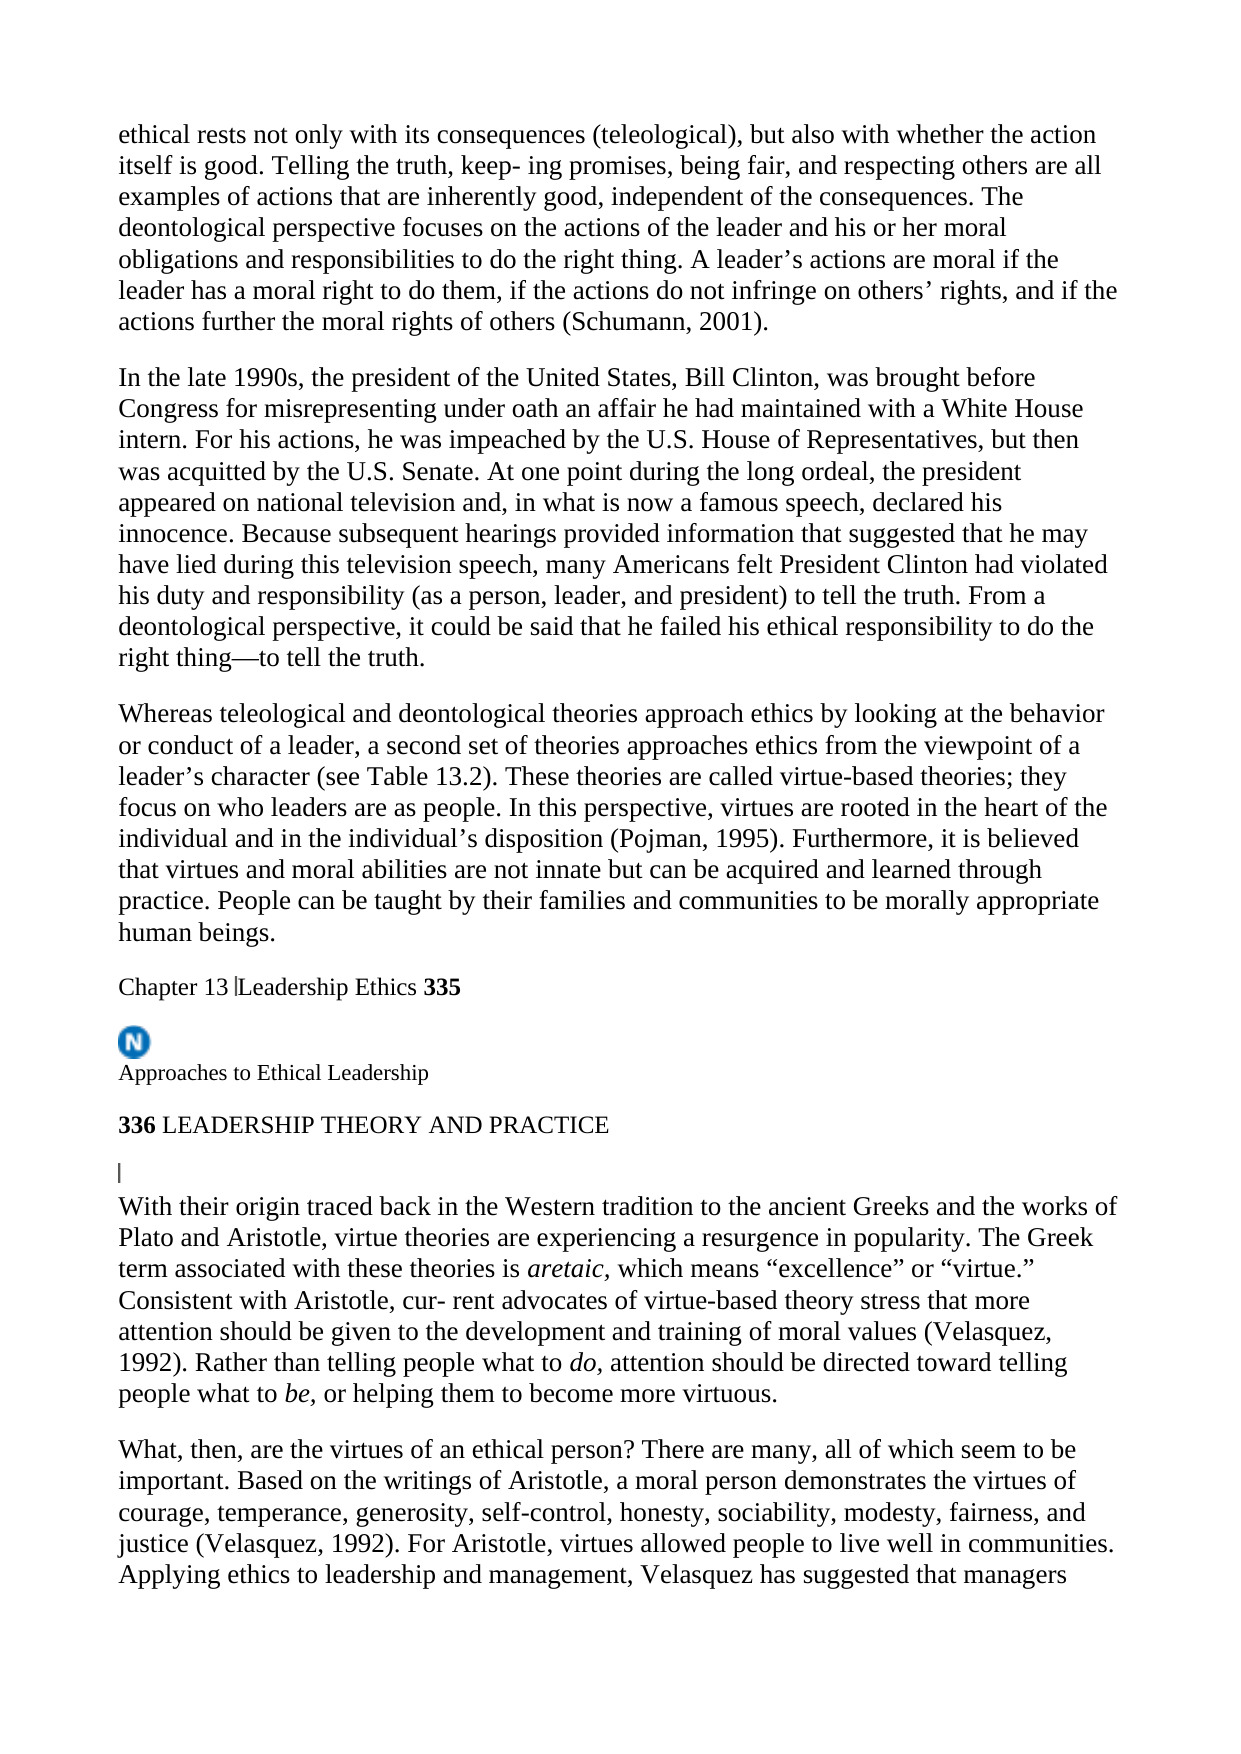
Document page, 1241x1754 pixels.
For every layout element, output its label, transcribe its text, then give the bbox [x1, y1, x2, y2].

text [118, 1433, 1122, 1589]
picture [234, 976, 238, 996]
text Approaches to Ethical Leadership [118, 1059, 1122, 1085]
text Whereas teleological and deontological theories approach ethics by looking at the behavior or conduct of a leader, a second set of theories approaches ethics from the viewpoint of a leader’s character (see Table 13.2). These theories are called virtue-based theories; they focus on who leaders are as people. In this perspective, virtues are rooted in the heart of the individual and in the individual’s disposition (Pojman, 1995). Furthermore, it is believed that virtues and moral abilities are not innate but can be acquired and learned through practice. People can be taught by their families and communities to be morally appropriate human beings. [118, 698, 1122, 947]
text With their origin traced back in the Western tradition to the ancient Greeks and the works of Plato and Aristotle, virtue theories are experiencing a resurgence in popularity. The Greek term associated with these theories is aretaic, which means “excellence” or “virtue.” Consistent with Aristotle, cur- rent advocates of virtue-based theory stress that more attention should be given to the development and training of moral values (Velasquez, 1992). Rather than telling people what to do, attention should be directed toward telling people what to be, or helping them to become more virtuous. [118, 1190, 1122, 1408]
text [118, 118, 1122, 336]
text In the late 1990s, the president of the United States, Bill Clinton, was brought before Congress for misrepresenting under oath an affair he had maintained with a White House intern. For his actions, he was impeached by the U.S. House of Representatives, but then was acquitted by the U.S. Senate. At one point during the long ordeal, the president appeared on national television and, in what is now a famous speech, declared his innocence. Because subsequent hearings provided information that suggested that he may have lied during this television speech, many Americans felt President Clinton had violated his duty and responsibility (as a person, leader, and president) to tell the truth. From a deontological perspective, it could be said that he failed his ethical responsibility to do the right thing—to tell the truth. [118, 361, 1122, 673]
picture [118, 1025, 152, 1059]
text Chapter 13 Leadership Ethics 335 [118, 972, 1122, 1001]
text 336 LEADERSHIP THEORY AND PRACTICE [118, 1110, 1122, 1139]
